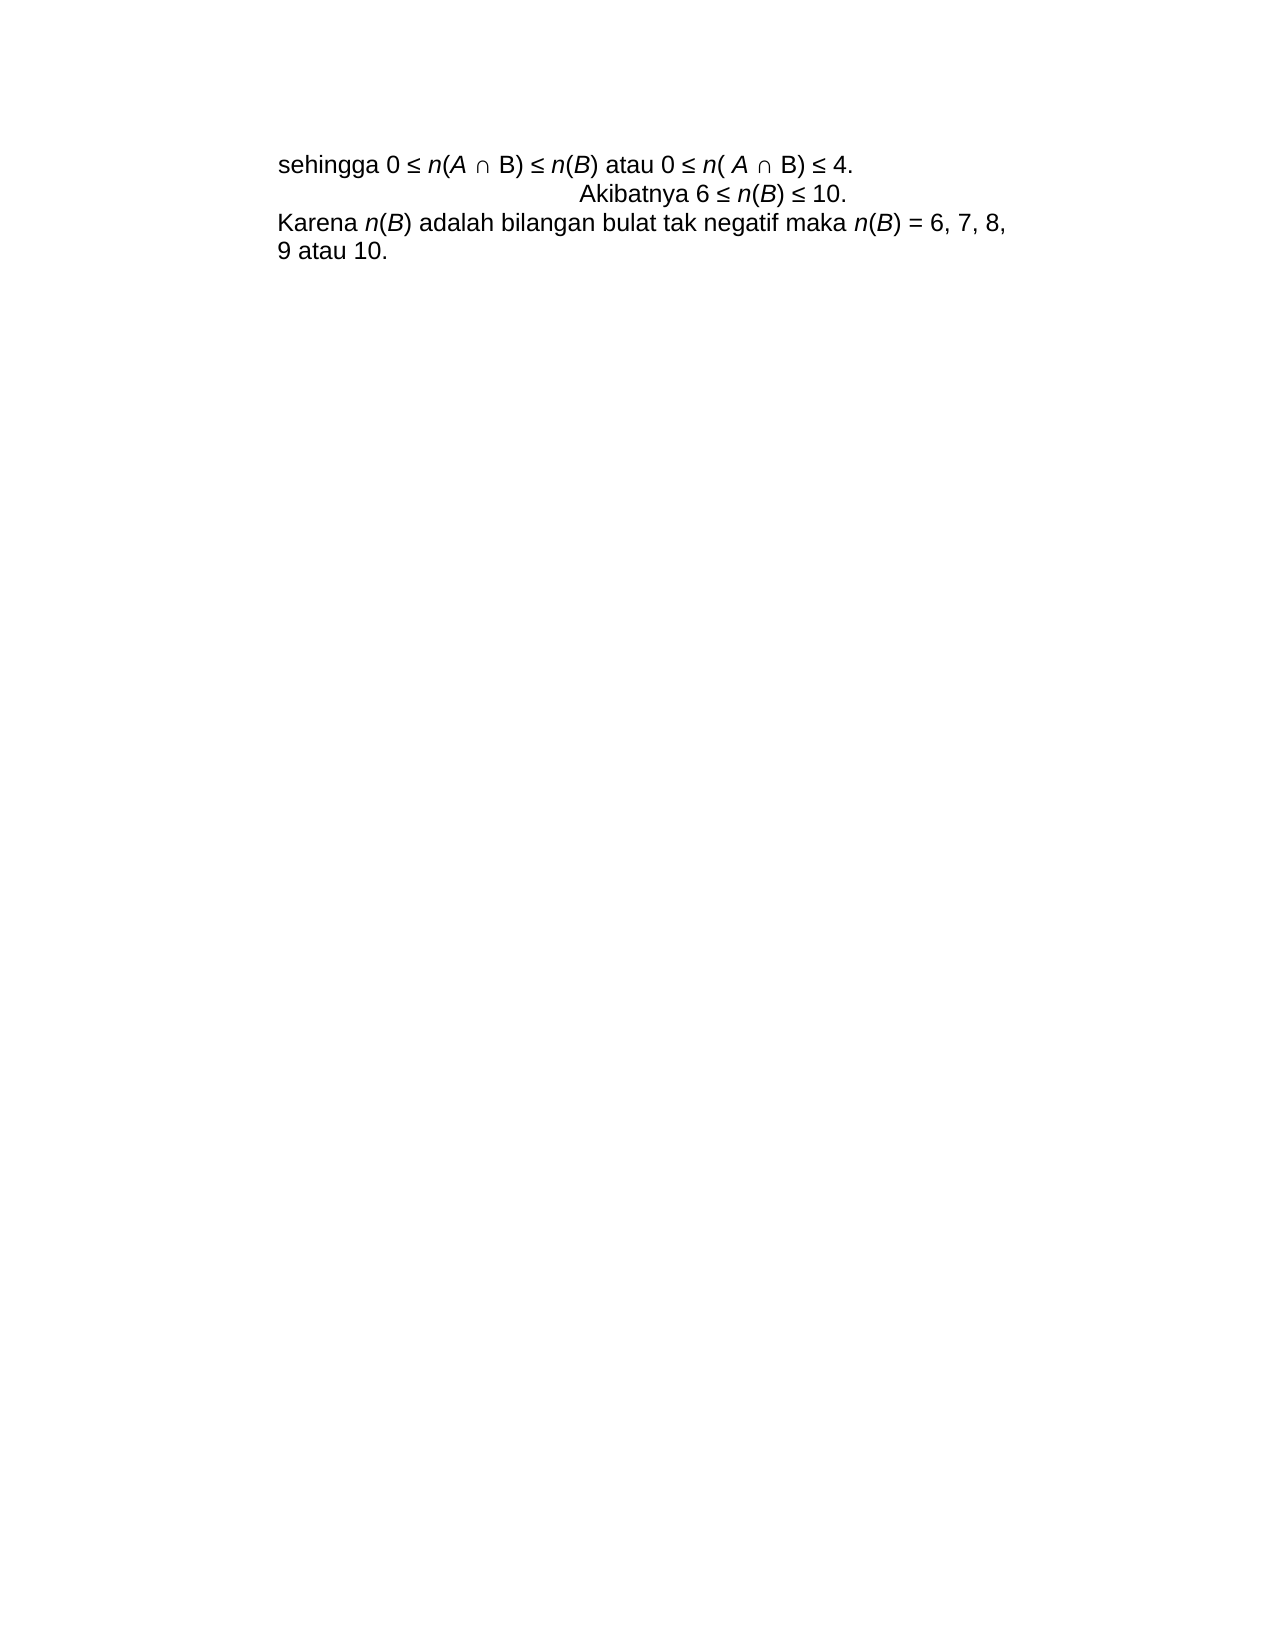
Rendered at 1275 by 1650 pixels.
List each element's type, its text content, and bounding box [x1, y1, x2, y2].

text sehingga 0 ≤ n(A ∩ B) ≤ n(B) atau 0 ≤ n( A ∩ B) ≤ 4. Akibatnya 6 ≤ n(B) ≤ 10. [278, 150, 919, 207]
text Karena n(B) adalah bilangan bulat tak negatif maka n(B) = 6, 7, 8, 9 atau 10. [277, 207, 1027, 265]
